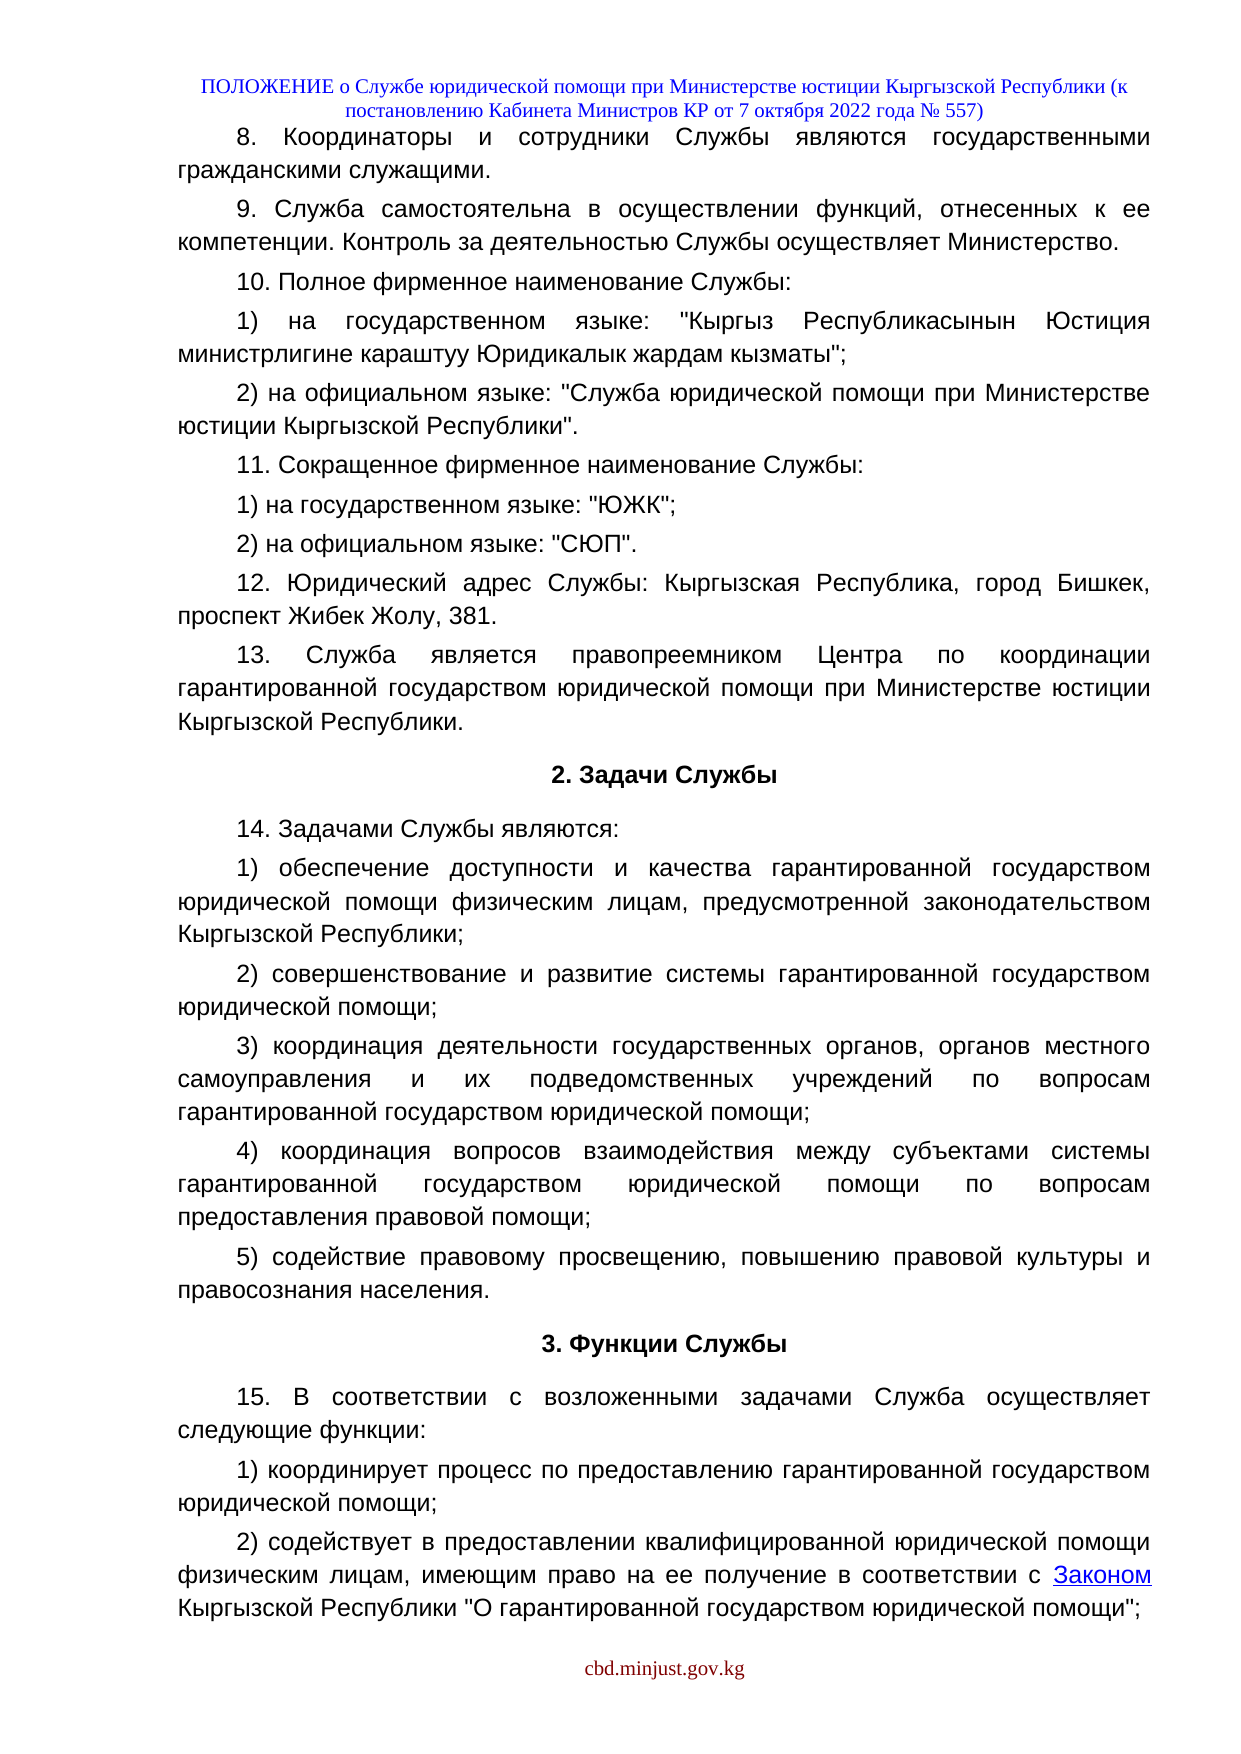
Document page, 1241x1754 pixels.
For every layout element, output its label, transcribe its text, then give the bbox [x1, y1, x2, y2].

text 10. Полное фирменное наименование Службы: [177, 266, 1152, 295]
text 1) на государственном языке: "ЮЖК"; [177, 489, 1152, 518]
text 14. Задачами Службы являются: [177, 814, 1152, 843]
text 1) обеспечение доступности и качества гарантированной государством юридической помощи физическим лицам, предусмотренной законодательством Кыргызской Республики; [177, 853, 1152, 948]
text 2) совершенствование и развитие системы гарантированной государством юридической помощи; [177, 959, 1152, 1021]
text 2) содействует в предоставлении квалифицированной юридической помощи физическим лицам, имеющим право на ее получение в соответствии с Законом Кыргызской Республики "О гарантированной государством юридической помощи"; [177, 1527, 1152, 1622]
text 1) координирует процесс по предоставлению гарантированной государством юридической помощи; [177, 1455, 1152, 1516]
text 4) координация вопросов взаимодействия между субъектами системы гарантированной государством юридической помощи по вопросам предоставления правовой помощи; [177, 1136, 1152, 1231]
text 15. В соответствии с возложенными задачами Служба осуществляет следующие функции: [177, 1382, 1152, 1444]
text 2. Задачи Службы [295, 760, 1033, 789]
text 2) на официальном языке: "Служба юридической помощи при Министерстве юстиции Кыргызской Республики". [177, 378, 1152, 440]
text 3) координация деятельности государственных органов, органов местного самоуправления и их подведомственных учреждений по вопросам гарантированной государством юридической помощи; [177, 1031, 1152, 1126]
text 2) на официальном языке: "СЮП". [177, 529, 1152, 558]
text 11. Сокращенное фирменное наименование Службы: [177, 450, 1152, 479]
text 13. Служба является правопреемником Центра по координации гарантированной государством юридической помощи при Министерстве юстиции Кыргызской Республики. [177, 640, 1152, 735]
text 9. Служба самостоятельна в осуществлении функций, отнесенных к ее компетенции. Контроль за деятельностью Службы осуществляет Министерство. [177, 194, 1152, 256]
text 5) содействие правовому просвещению, повышению правовой культуры и правосознания населения. [177, 1242, 1152, 1303]
text 12. Юридический адрес Службы: Кыргызская Республика, город Бишкек, проспект Жибек Жолу, 381. [177, 568, 1152, 630]
text 1) на государственном языке: "Кыргыз Республикасынын Юстиция министрлигине караштуу Юридикалык жардам кызматы"; [177, 306, 1152, 367]
text 3. Функции Службы [295, 1328, 1033, 1357]
text 8. Координаторы и сотрудники Службы являются государственными гражданскими служащими. [177, 122, 1152, 184]
